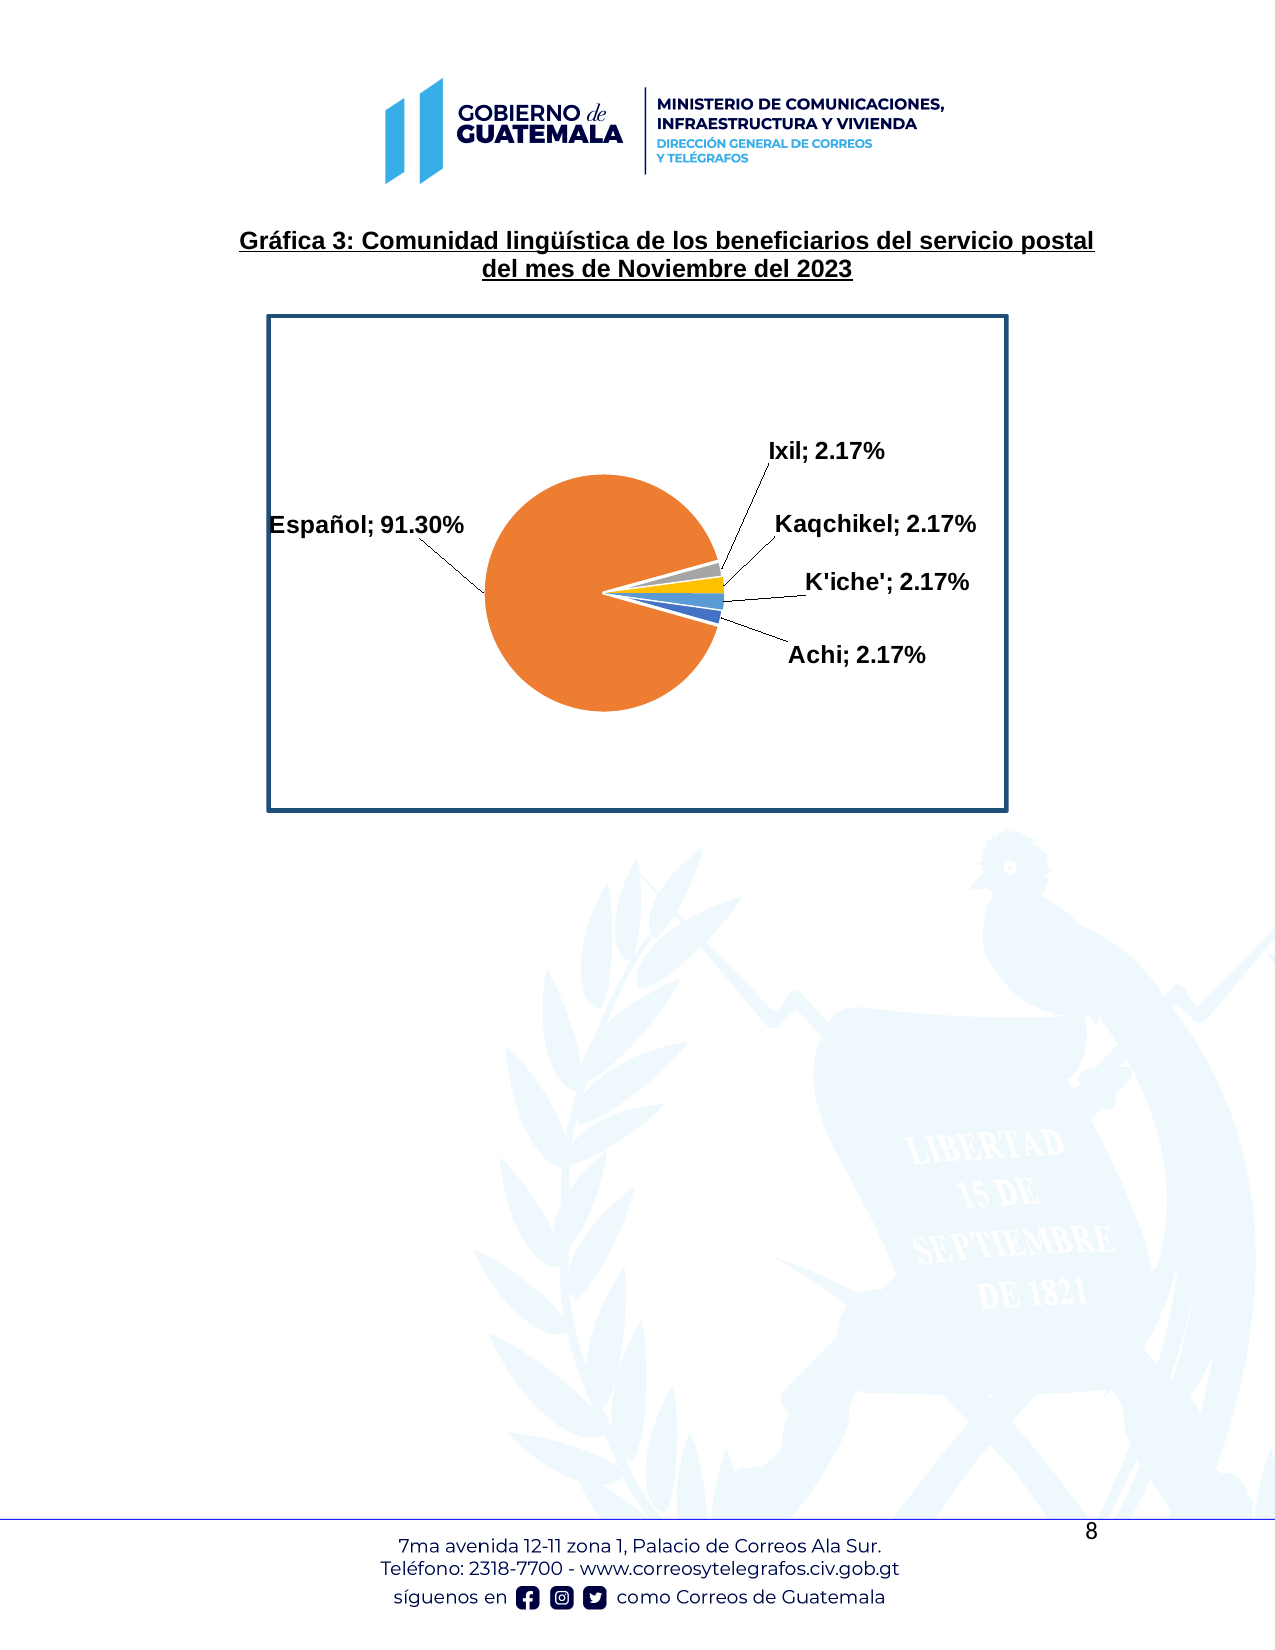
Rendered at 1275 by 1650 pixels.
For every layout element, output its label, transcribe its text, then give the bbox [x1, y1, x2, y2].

subtitle Gráfica 3: Comunidad lingüística de los beneficiarios del servicio postal del mes de Noviembre del 2023 [236, 226, 1098, 283]
picture [0, 0, 1275, 1650]
